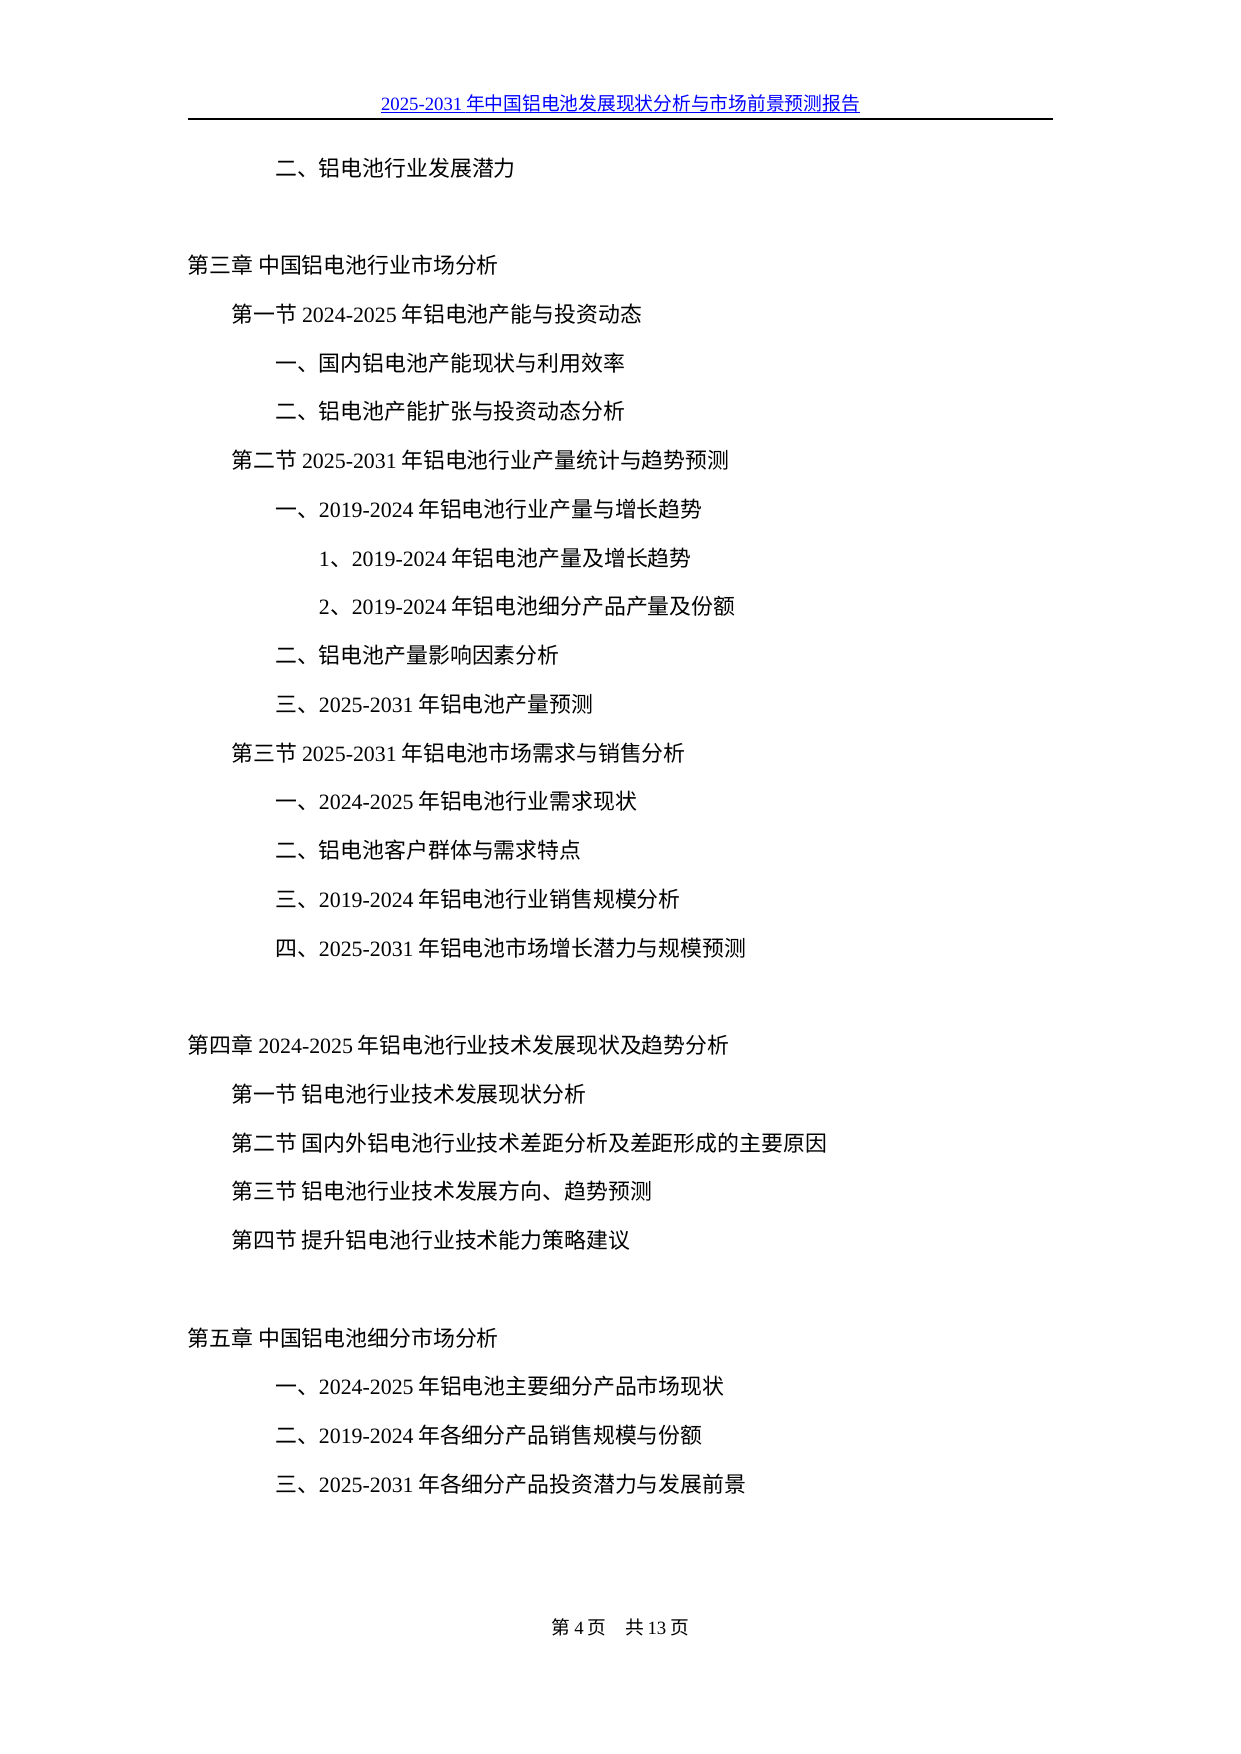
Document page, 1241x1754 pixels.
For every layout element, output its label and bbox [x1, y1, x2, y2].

text [187, 150, 1053, 1499]
